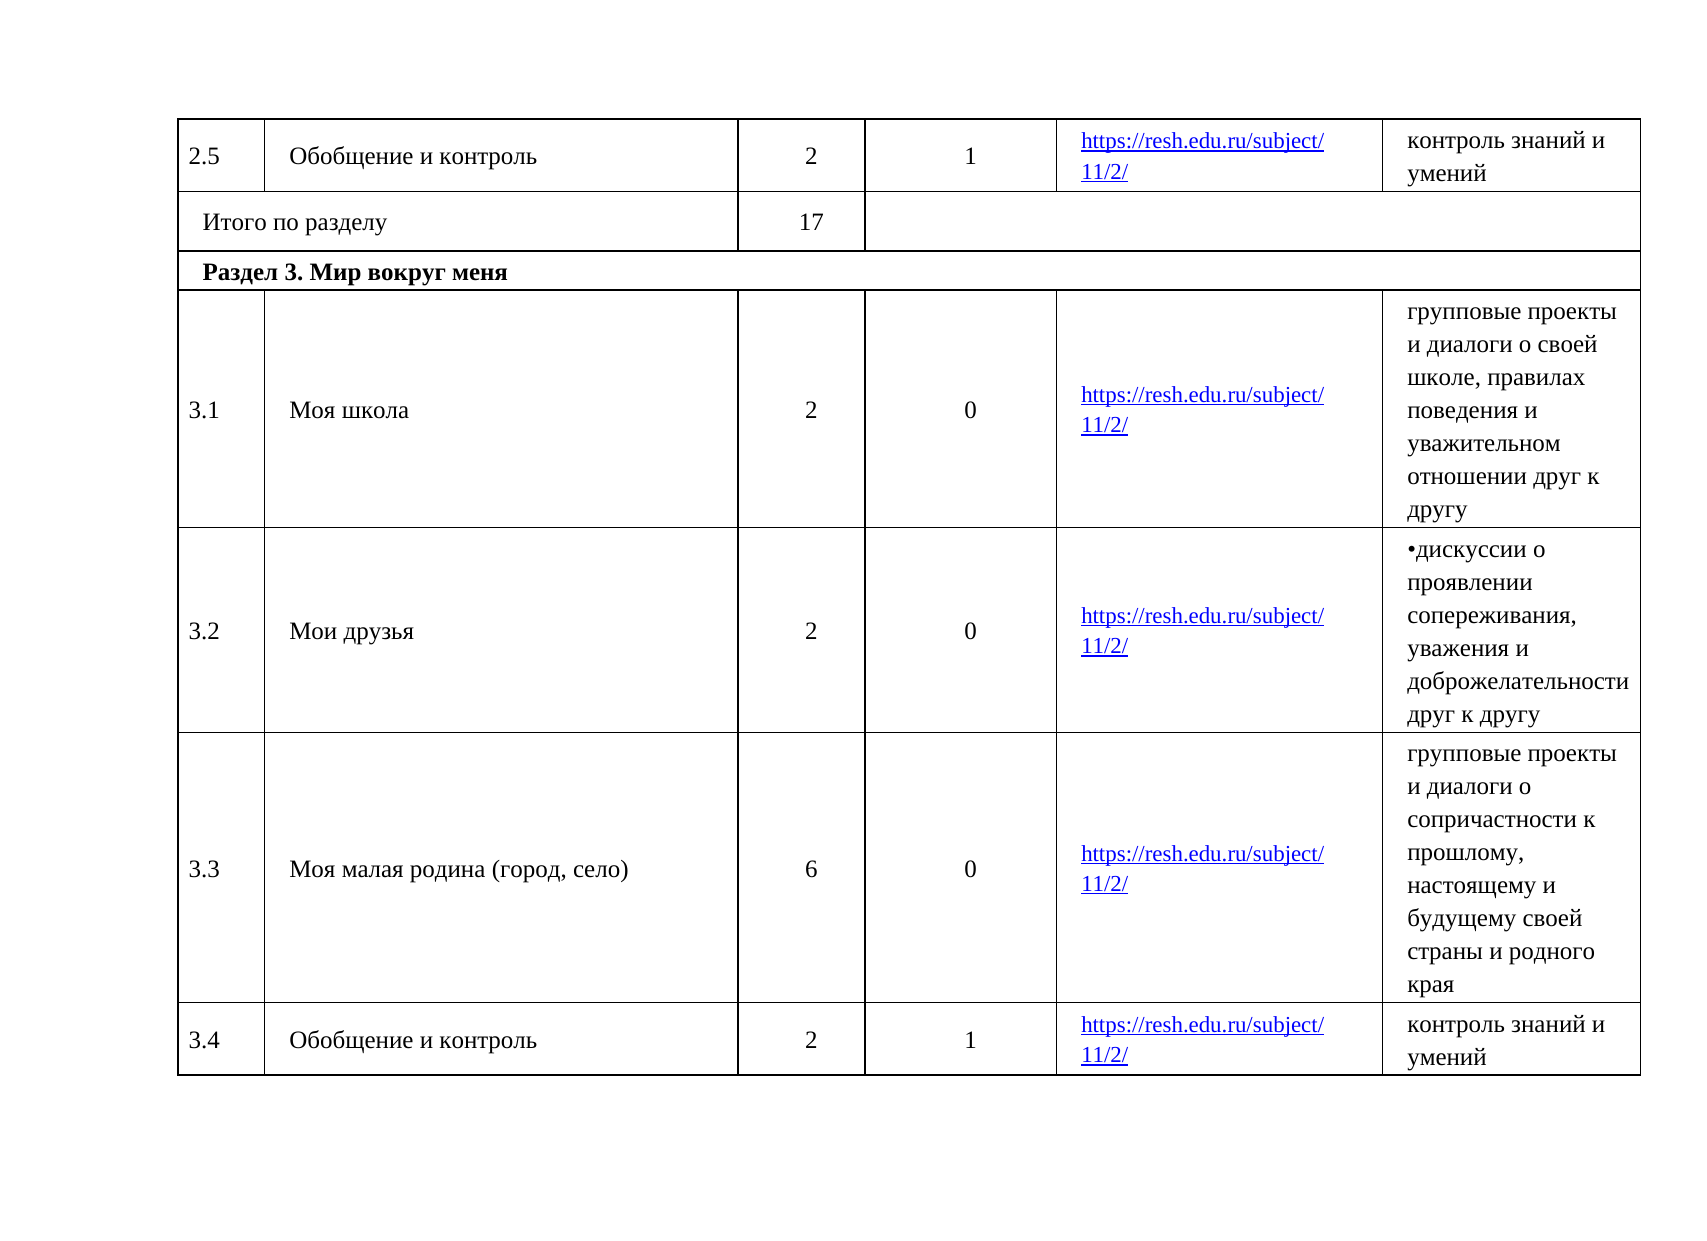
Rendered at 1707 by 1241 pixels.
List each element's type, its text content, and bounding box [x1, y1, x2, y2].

table_cell 0 [866, 291, 1056, 527]
table_cell 2 [739, 120, 864, 191]
table_cell [866, 192, 1640, 250]
table_cell контроль знаний и умений [1383, 1003, 1640, 1074]
table_cell групповые проекты и диалоги о сопричастности к прошлому, настоящему и будущему своей страны и родного края [1383, 733, 1640, 1002]
table_cell 17 [739, 192, 864, 250]
table_cell 0 [866, 528, 1056, 731]
table_cell 3.2 [179, 528, 264, 731]
table_cell Обобщение и контроль [265, 1003, 737, 1074]
table_cell Мои друзья [265, 528, 737, 731]
table_cell 3.4 [179, 1003, 264, 1074]
table_cell Моя малая родина (город, село) [265, 733, 737, 1002]
table_cell Раздел 3. Мир вокруг меня [179, 252, 1640, 289]
table_cell контроль знаний и умений [1383, 120, 1640, 191]
table_cell Итого по разделу [179, 192, 737, 250]
table_cell 3.1 [179, 291, 264, 527]
table_cell групповые проекты и диалоги о своей школе, правилах поведения и уважительном отношении друг к другу [1383, 291, 1640, 527]
table_cell 2.5 [179, 120, 264, 191]
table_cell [1057, 120, 1382, 191]
table_cell 1 [866, 120, 1056, 191]
table_cell https://resh.edu.ru/subject/11/2/ [1057, 528, 1382, 731]
table_cell https://resh.edu.ru/subject/11/2/ [1057, 1003, 1382, 1074]
table_cell Обобщение и контроль [265, 120, 737, 191]
table_cell https://resh.edu.ru/subject/11/2/ [1057, 291, 1382, 527]
table_cell 2 [739, 528, 864, 731]
table_cell https://resh.edu.ru/subject/11/2/ [1057, 733, 1382, 1002]
table_cell 2 [739, 291, 864, 527]
table_cell 1 [866, 1003, 1056, 1074]
table_cell 6 [739, 733, 864, 1002]
table_cell 0 [866, 733, 1056, 1002]
table_cell 2 [739, 1003, 864, 1074]
table_cell 3.3 [179, 733, 264, 1002]
table_cell •дискуссии о проявлении сопереживания, уважения и доброжелательности друг к другу [1383, 528, 1640, 731]
table_cell Моя школа [265, 291, 737, 527]
